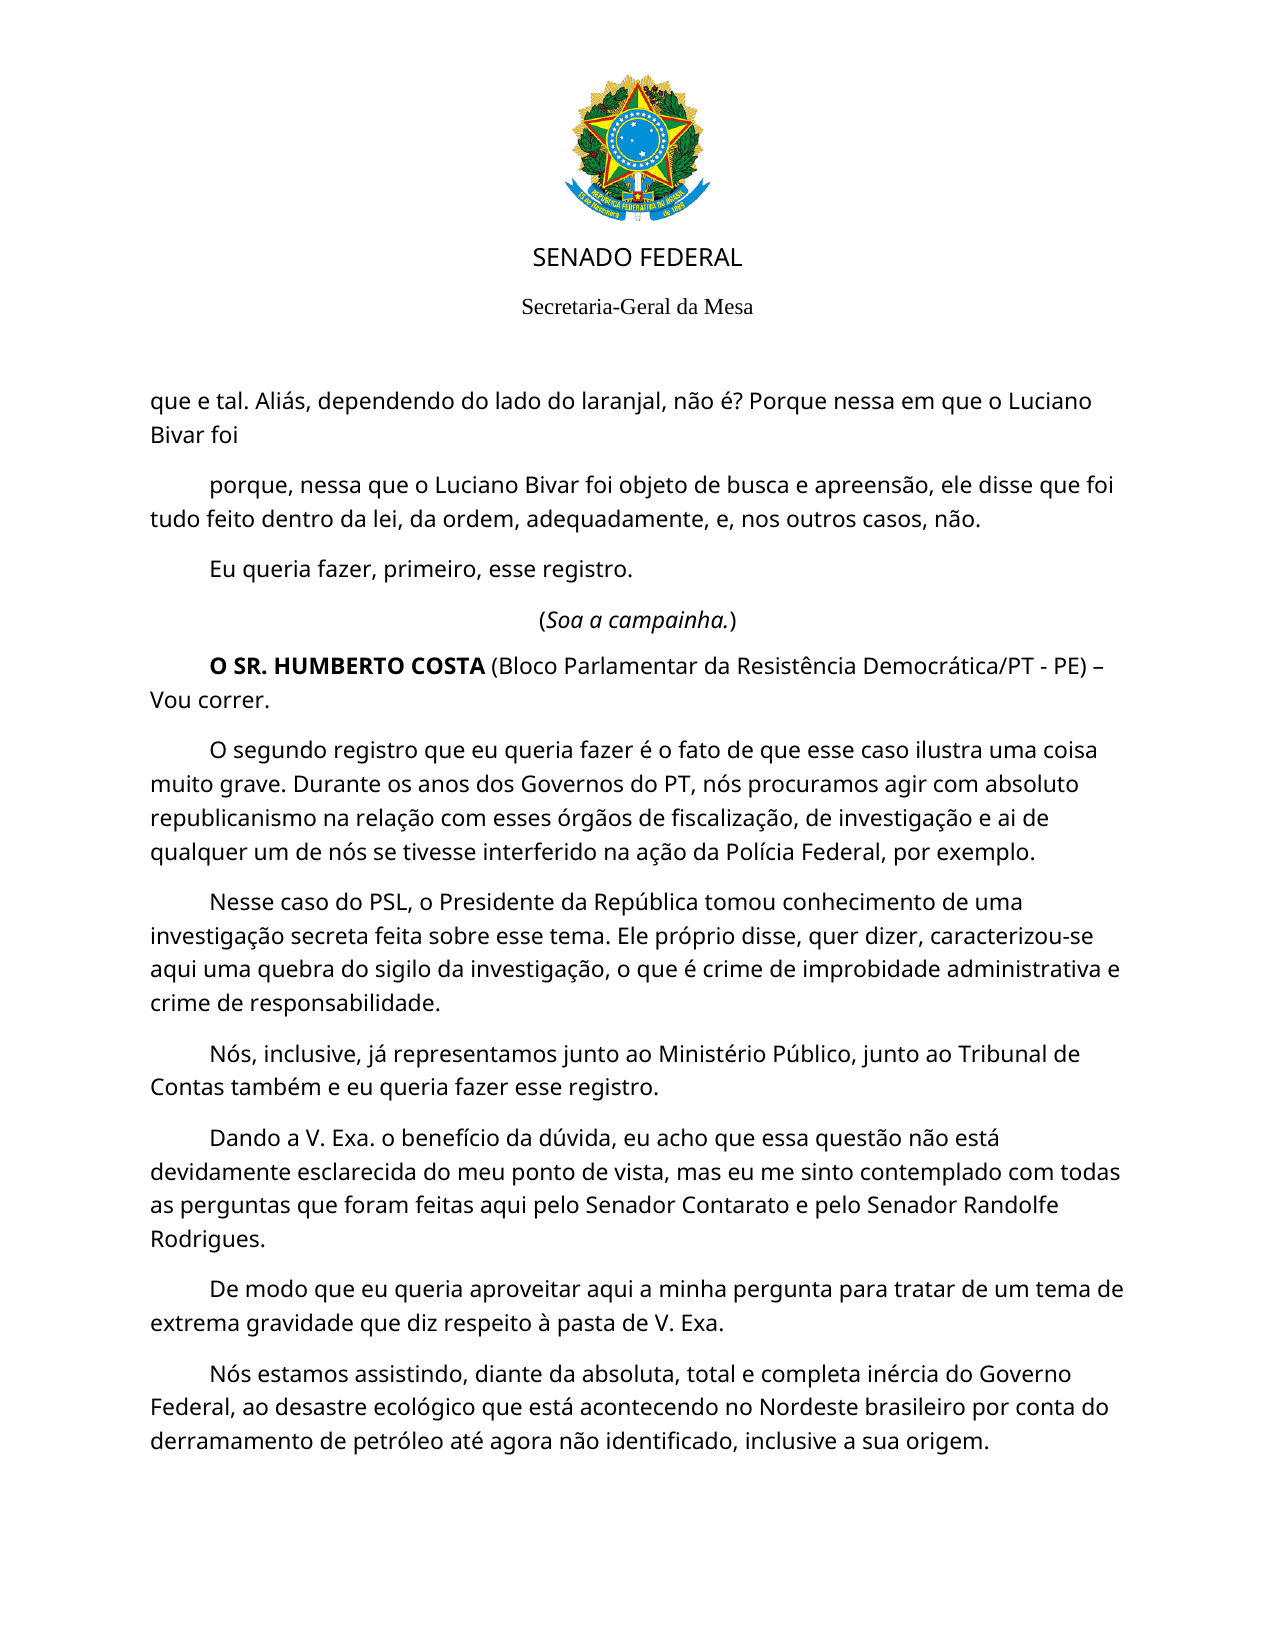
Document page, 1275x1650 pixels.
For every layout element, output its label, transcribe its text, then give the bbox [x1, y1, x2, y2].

text O SR. HUMBERTO COSTA (Bloco Parlamentar da Resistência Democrática/PT - PE) – Vou correr. [150, 650, 1125, 715]
text De modo que eu queria aproveitar aqui a minha pergunta para tratar de um tema de extrema gravidade que diz respeito à pasta de V. Exa. [150, 1273, 1125, 1338]
text Nesse caso do PSL, o Presidente da República tomou conhecimento de uma investigação secreta feita sobre esse tema. Ele próprio disse, quer dizer, caracterizou-se aqui uma quebra do sigilo da investigação, o que é crime de improbidade administrativa e crime de responsabilidade. [150, 886, 1125, 1018]
text O segundo registro que eu queria fazer é o fato de que esse caso ilustra uma coisa muito grave. Durante os anos dos Governos do PT, nós procuramos agir com absoluto republicanismo na relação com esses órgãos de fiscalização, de investigação e ai de qualquer um de nós se tivesse interferido na ação da Polícia Federal, por exemplo. [150, 734, 1125, 867]
text Eu queria fazer, primeiro, esse registro. [150, 553, 1125, 584]
text Dando a V. Exa. o benefício da dúvida, eu acho que essa questão não está devidamente esclarecida do meu ponto de vista, mas eu me sinto contemplado com todas as perguntas que foram feitas aqui pelo Senador Contarato e pelo Senador Randolfe Rodrigues. [150, 1122, 1125, 1254]
picture [564, 75, 711, 221]
text Nós, inclusive, já representamos junto ao Ministério Público, junto ao Tribunal de Contas também e eu queria fazer esse registro. [150, 1037, 1125, 1102]
text porque, nessa que o Luciano Bivar foi objeto de busca e apreensão, ele disse que foi tudo feito dentro da lei, da ordem, adequadamente, e, nos outros casos, não. [150, 469, 1125, 534]
text Nós estamos assistindo, diante da absoluta, total e completa inércia do Governo Federal, ao desastre ecológico que está acontecendo no Nordeste brasileiro por conta do derramamento de petróleo até agora não identificado, inclusive a sua origem. [150, 1357, 1125, 1456]
text (Soa a campainha.) [150, 604, 1125, 635]
